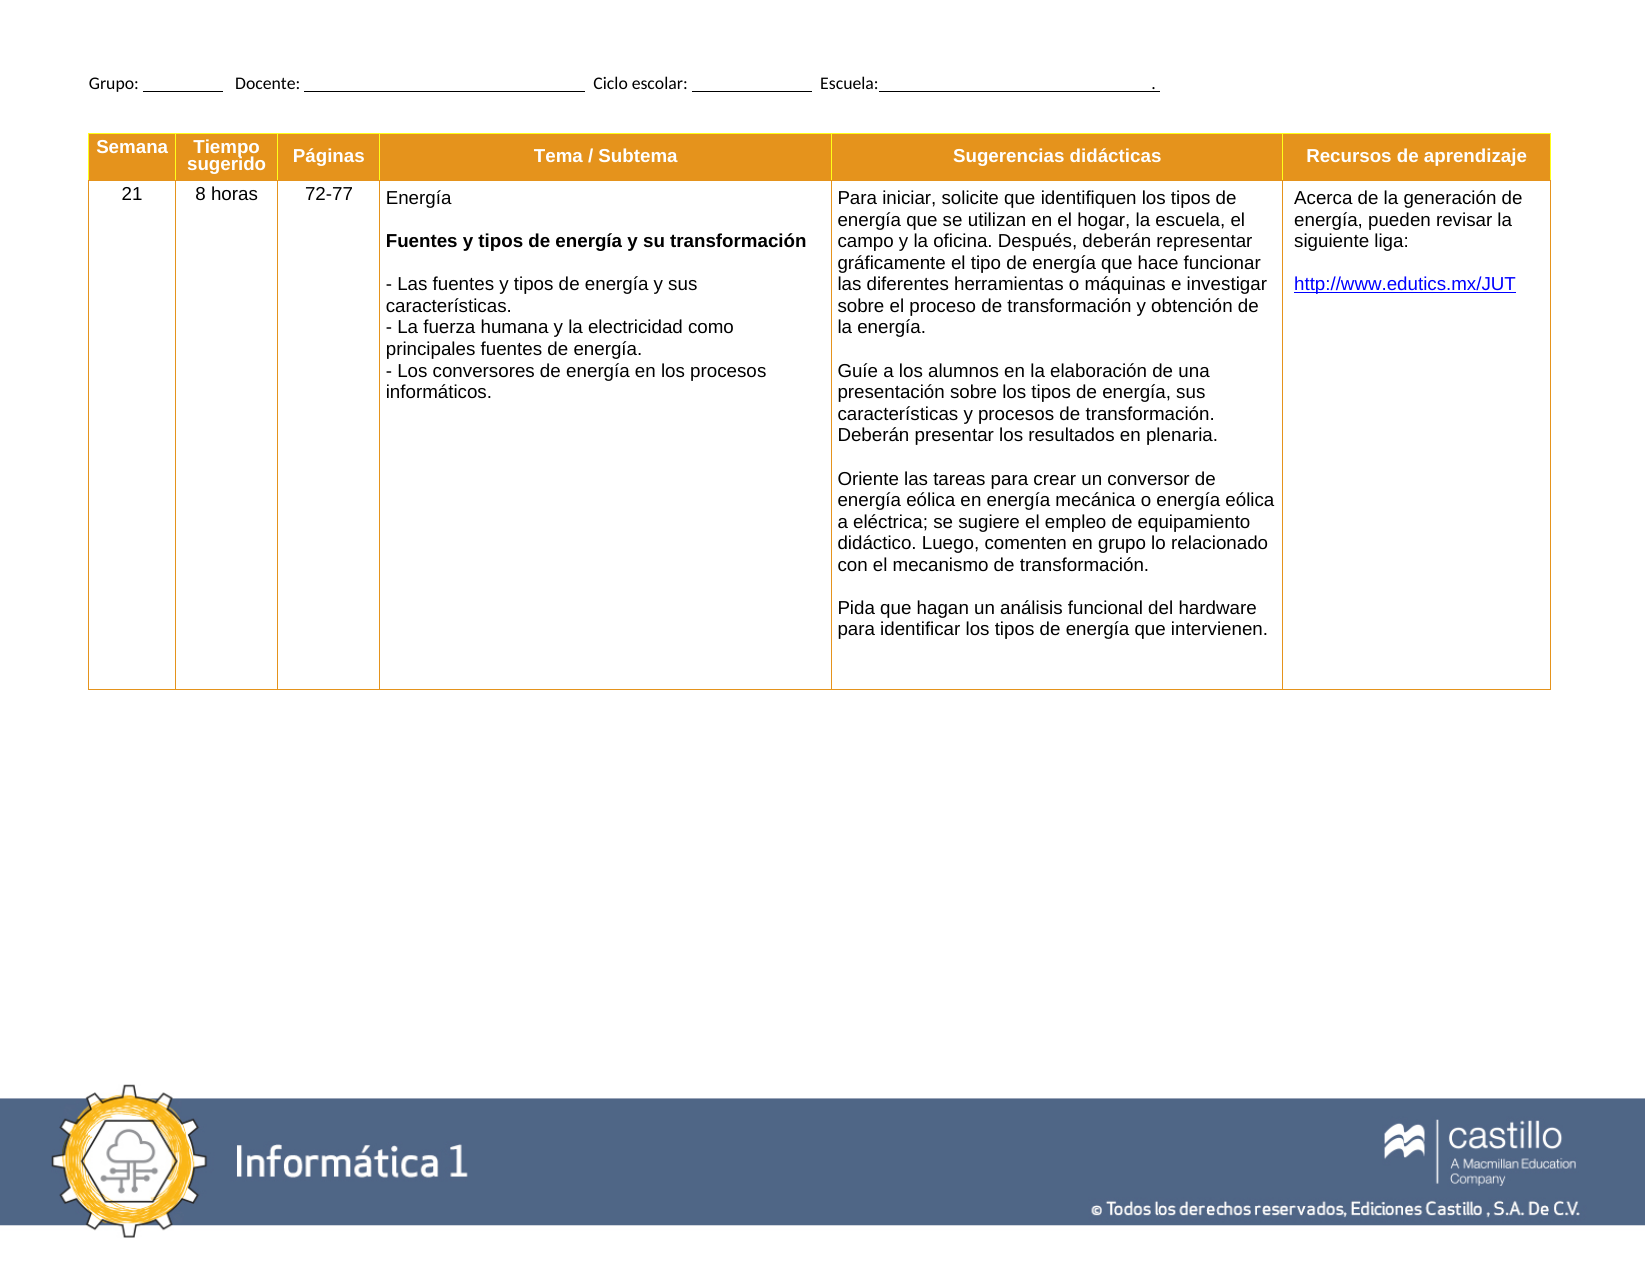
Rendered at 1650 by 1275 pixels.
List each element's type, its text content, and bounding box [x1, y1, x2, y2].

table_cell 72-77 [278, 181, 379, 689]
table_cell Acerca de la generación de energía, pueden revisar la siguiente liga: http://www.edutics.mx/JUT [1283, 181, 1550, 689]
table_header Tiempo sugerido [176, 134, 277, 180]
table_header Tema / Subtema [380, 134, 831, 180]
table_header Semana [89, 134, 175, 180]
table_cell 8 horas [176, 181, 277, 689]
picture [0, 1068, 1645, 1275]
table_cell Para iniciar, solicite que identifiquen los tipos de energía que se utilizan en el hogar, la escuela, el campo y la oficina. Después, deberán representar gráficamente el tipo de energía que hace funcionar las diferentes herramientas o máquinas e investigar sobre el proceso de transformación y obtención de la energía. Guíe a los alumnos en la elaboración de una presentación sobre los tipos de energía, sus características y procesos de transformación. Deberán presentar los resultados en plenaria. Oriente las tareas para crear un conversor de energía eólica en energía mecánica o energía eólica a eléctrica; se sugiere el empleo de equipamiento didáctico. Luego, comenten en grupo lo relacionado con el mecanismo de transformación. Pida que hagan un análisis funcional del hardware para identificar los tipos de energía que intervienen. [832, 181, 1282, 689]
table_cell Energía Fuentes y tipos de energía y su transformación - Las fuentes y tipos de energía y sus características. - La fuerza humana y la electricidad como principales fuentes de energía. - Los conversores de energía en los procesos informáticos. [380, 181, 831, 689]
table_header Páginas [278, 134, 379, 180]
table_header Recursos de aprendizaje [1283, 134, 1550, 180]
table_cell 21 [89, 181, 175, 689]
table_header Sugerencias didácticas [832, 134, 1282, 180]
